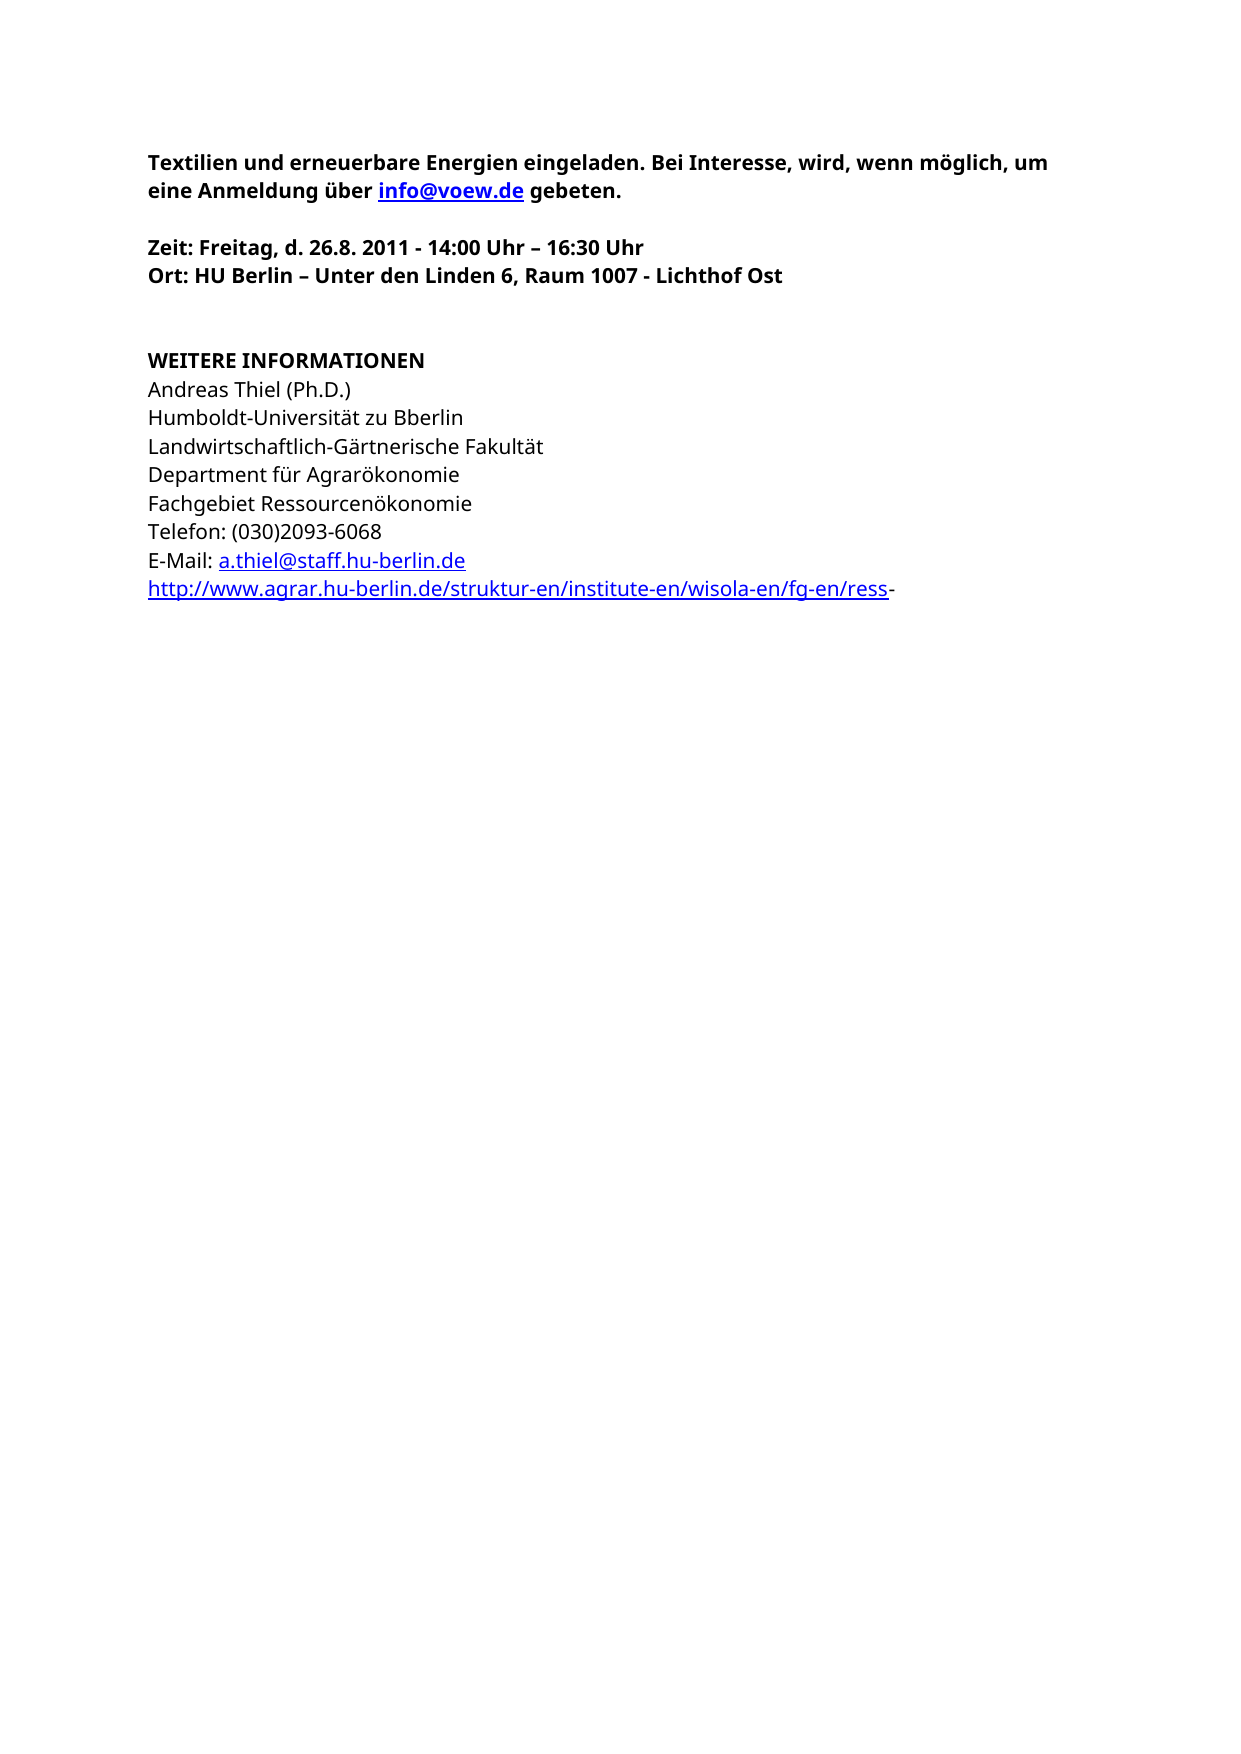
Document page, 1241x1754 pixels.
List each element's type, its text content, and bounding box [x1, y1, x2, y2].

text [148, 148, 1093, 204]
text E-Mail: a.thiel@staff.hu-berlin.de [148, 546, 1093, 574]
text Telefon: (030)2093-6068 [148, 517, 1093, 546]
text Zeit: Freitag, d. 26.8. 2011 - 14:00 Uhr – 16:30 Uhr [148, 233, 1093, 261]
text Andreas Thiel (Ph.D.) [148, 375, 1093, 403]
text Humboldt-Universität zu Bberlin [148, 403, 1093, 432]
text http://www.agrar.hu-berlin.de/struktur-en/institute-en/wisola-en/fg-en/ress- [148, 574, 1093, 603]
text Department für Agrarökonomie [148, 460, 1093, 489]
text Landwirtschaftlich-Gärtnerische Fakultät [148, 432, 1093, 460]
text Ort: HU Berlin – Unter den Linden 6, Raum 1007 - Lichthof Ost [148, 261, 1093, 290]
text WEITERE INFORMATIONEN [148, 347, 1093, 375]
text Fachgebiet Ressourcenökonomie [148, 489, 1093, 517]
